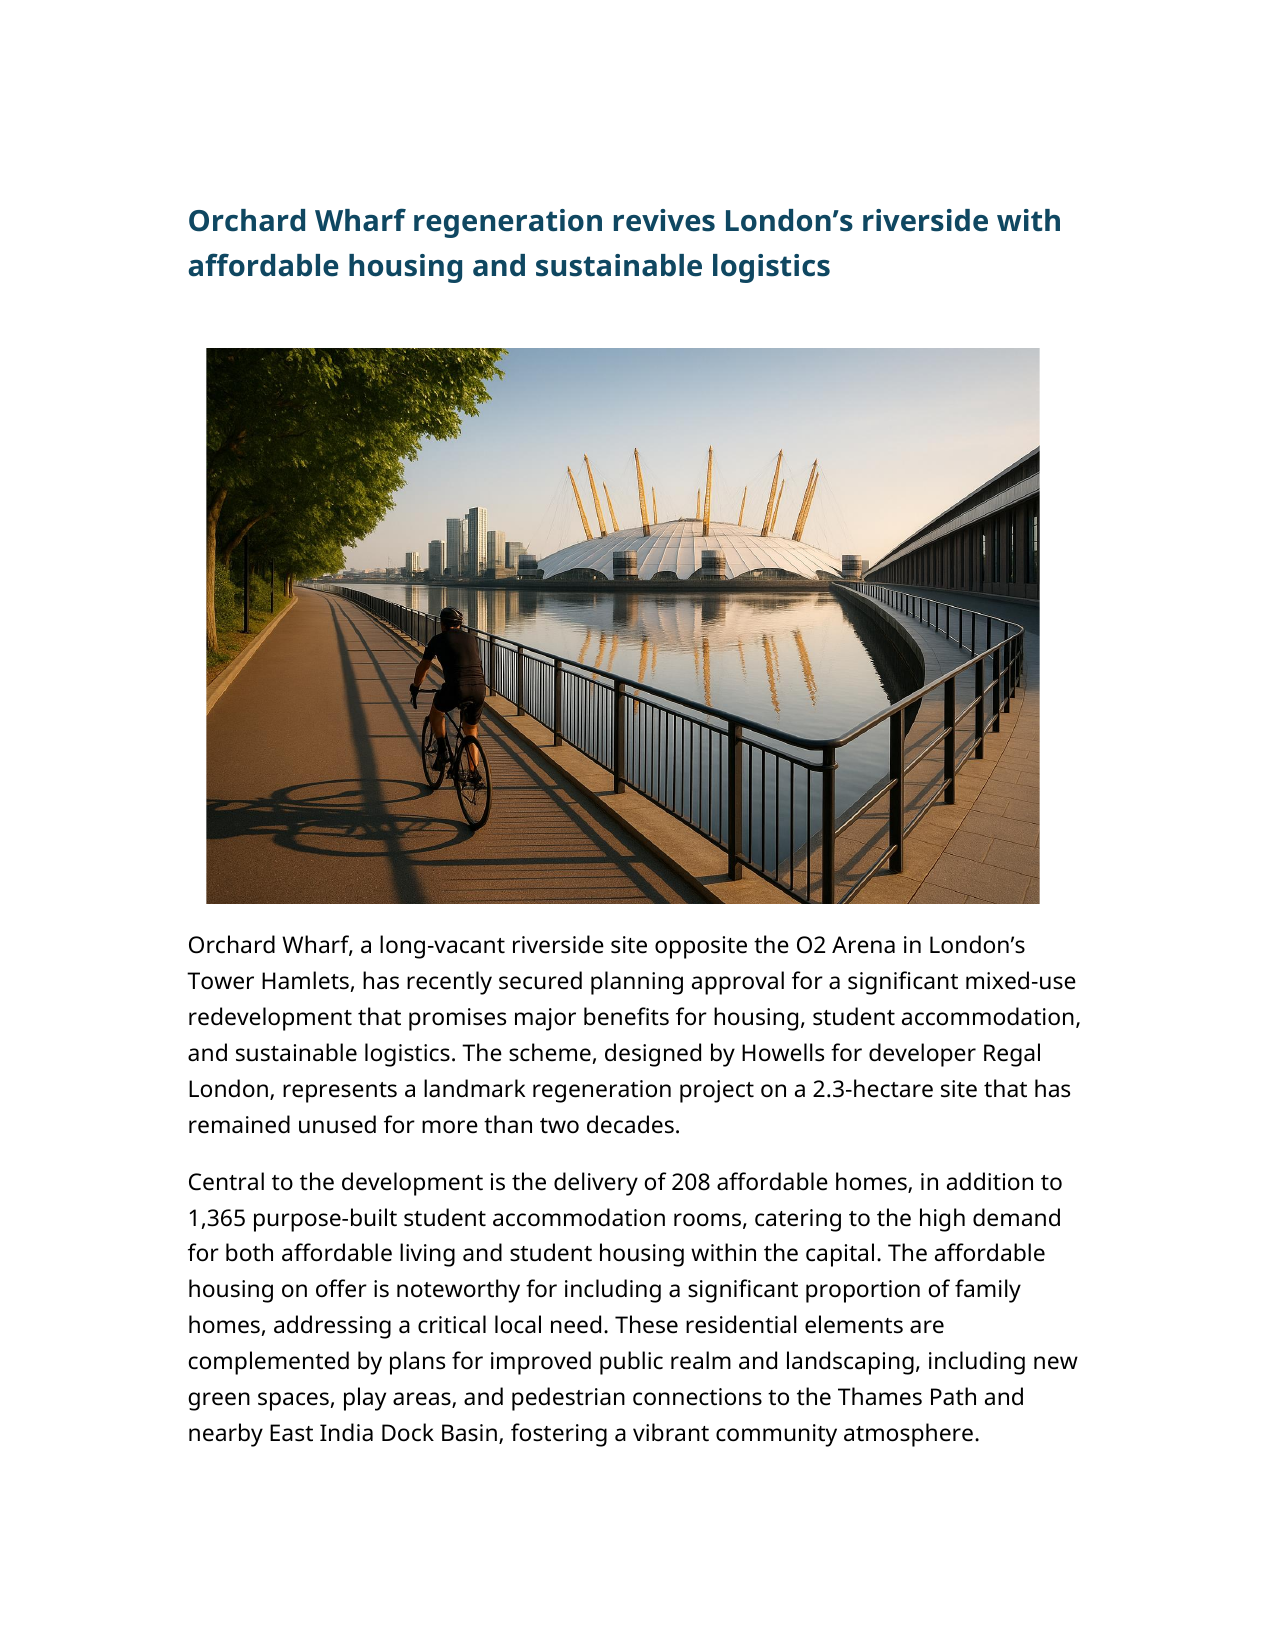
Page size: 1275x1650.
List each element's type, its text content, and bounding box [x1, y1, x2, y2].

subtitle Orchard Wharf regeneration revives London’s riverside with affordable housing and sustainable logistics [187, 200, 1087, 285]
text Orchard Wharf, a long-vacant riverside site opposite the O2 Arena in London’s Tower Hamlets, has recently secured planning approval for a significant mixed-use redevelopment that promises major benefits for housing, student accommodation, and sustainable logistics. The scheme, designed by Howells for developer Regal London, represents a landmark regeneration project on a 2.3-hectare site that has remained unused for more than two decades. [187, 929, 1087, 1140]
text Central to the development is the delivery of 208 affordable homes, in addition to 1,365 purpose-built student accommodation rooms, catering to the high demand for both affordable living and student housing within the capital. The affordable housing on offer is noteworthy for including a significant proportion of family homes, addressing a critical local need. These residential elements are complemented by plans for improved public realm and landscaping, including new green spaces, play areas, and pedestrian connections to the Thames Path and nearby East India Dock Basin, fostering a vibrant community atmosphere. [187, 1166, 1087, 1448]
picture [206, 348, 1040, 904]
